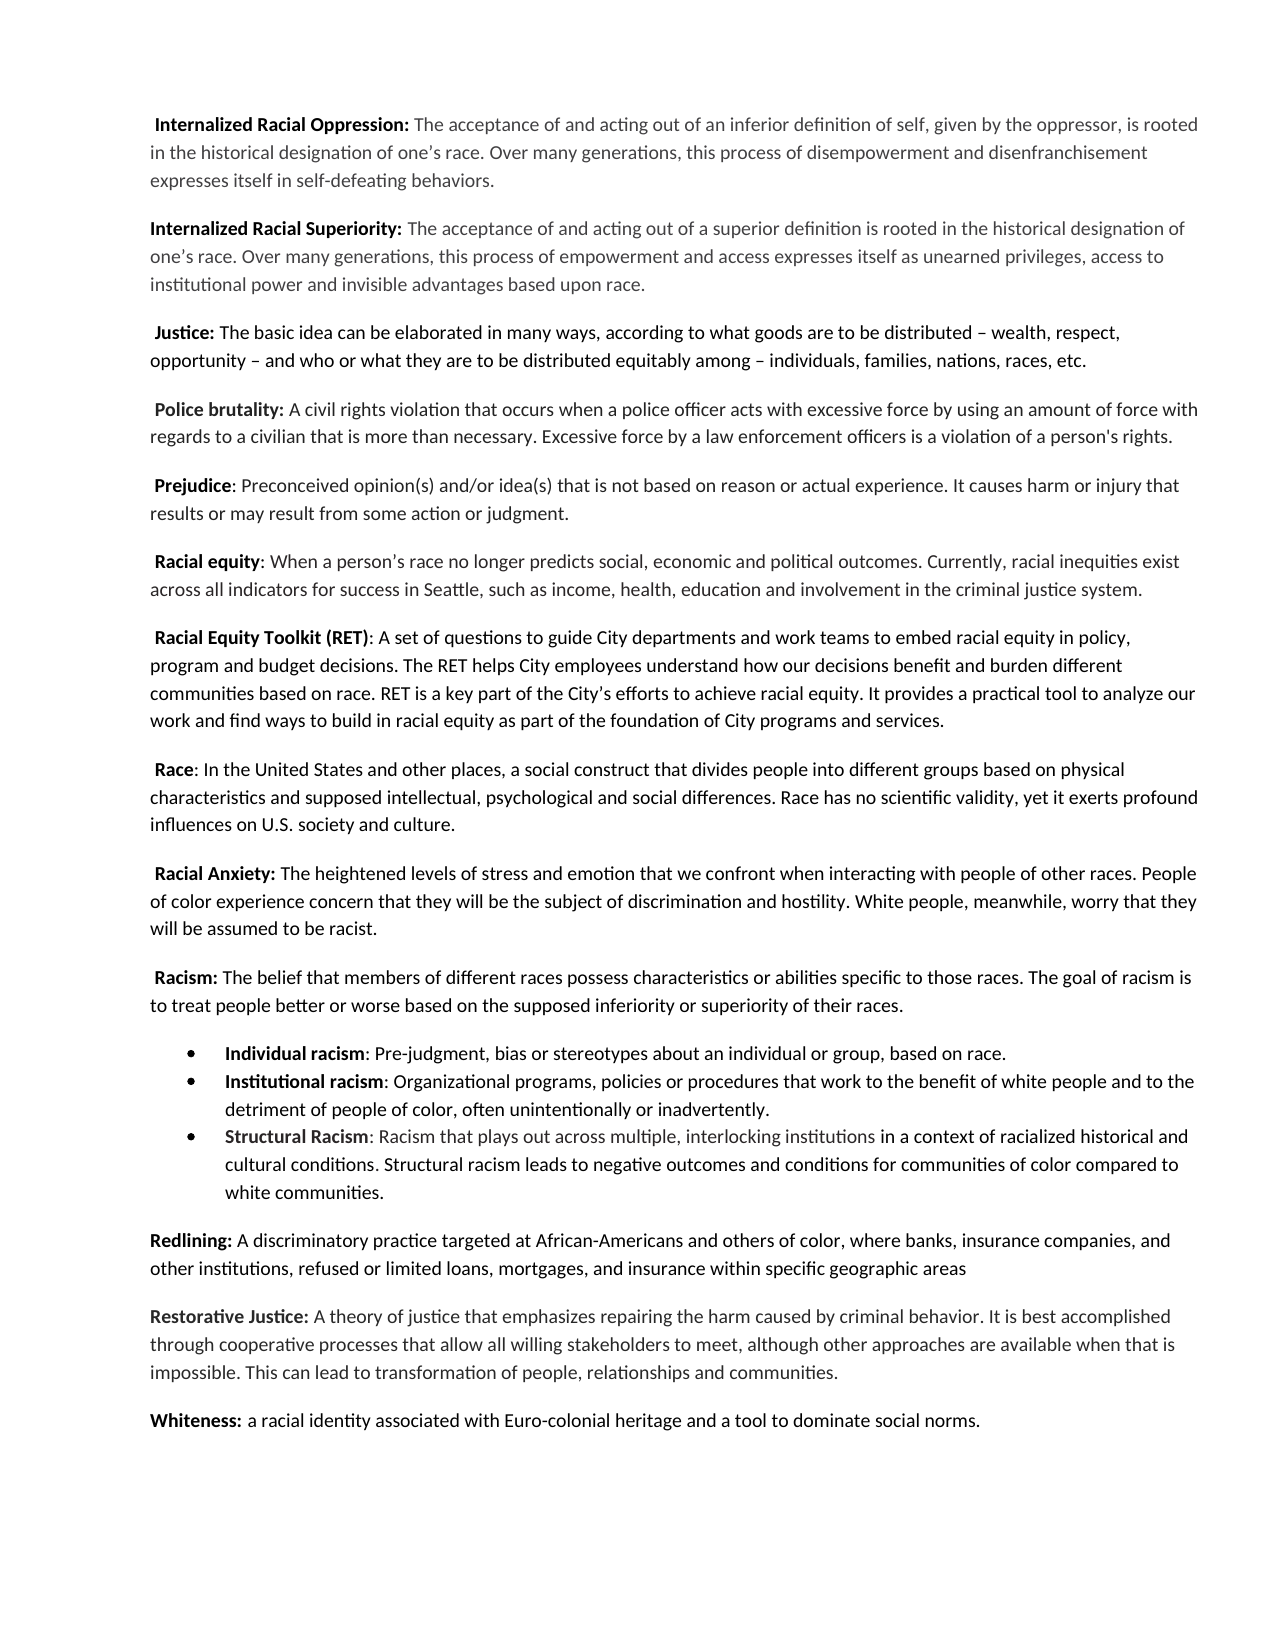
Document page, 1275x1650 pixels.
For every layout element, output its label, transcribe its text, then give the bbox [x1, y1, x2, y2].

text Internalized Racial Oppression: The acceptance of and acting out of an inferior definition of self, given by the oppressor, is rooted in the historical designation of one’s race. Over many generations, this process of disempowerment and disenfranchisement expresses itself in self-defeating behaviors. [150, 112, 1200, 192]
text Racial equity: When a person’s race no longer predicts social, economic and political outcomes. Currently, racial inequities exist across all indicators for success in Seattle, such as income, health, education and involvement in the criminal justice system. [150, 549, 1200, 601]
list Structural Racism: Racism that plays out across multiple, interlocking institutions in a context of racialized historical and cultural conditions. Structural racism leads to negative outcomes and conditions for communities of color compared to white communities. [187, 1124, 1200, 1204]
list Institutional racism: Organizational programs, policies or procedures that work to the benefit of white people and to the detriment of people of color, often unintentionally or inadvertently. [187, 1069, 1200, 1121]
text Racism: The belief that members of different races possess characteristics or abilities specific to those races. The goal of racism is to treat people better or worse based on the supposed inferiority or superiority of their races. [150, 965, 1200, 1017]
text Race: In the United States and other places, a social construct that divides people into different groups based on physical characteristics and supposed intellectual, psychological and social differences. Race has no scientific validity, yet it exerts profound influences on U.S. society and culture. [150, 757, 1200, 837]
text Racial Anxiety: The heightened levels of stress and emotion that we confront when interacting with people of other races. People of color experience concern that they will be the subject of discrimination and hostility. White people, meanwhile, worry that they will be assumed to be racist. [150, 861, 1200, 941]
text Justice: The basic idea can be elaborated in many ways, according to what goods are to be distributed – wealth, respect, opportunity – and who or what they are to be distributed equitably among – individuals, families, nations, races, etc. [150, 320, 1200, 372]
text Redlining: A discriminatory practice targeted at African-Americans and others of color, where banks, insurance companies, and other institutions, refused or limited loans, mortgages, and insurance within specific geographic areas [150, 1228, 1200, 1280]
text Prejudice: Preconceived opinion(s) and/or idea(s) that is not based on reason or actual experience. It causes harm or injury that results or may result from some action or judgment. [150, 473, 1200, 525]
text Whiteness: a racial identity associated with Euro-colonial heritage and a tool to dominate social norms. [150, 1408, 1125, 1433]
text Police brutality: A civil rights violation that occurs when a police officer acts with excessive force by using an amount of force with regards to a civilian that is more than necessary. Excessive force by a law enforcement officers is a violation of a person's rights. [150, 397, 1200, 448]
text Internalized Racial Superiority: The acceptance of and acting out of a superior definition is rooted in the historical designation of one’s race. Over many generations, this process of empowerment and access expresses itself as unearned privileges, access to institutional power and invisible advantages based upon race. [150, 216, 1200, 296]
text Restorative Justice: A theory of justice that emphasizes repairing the harm caused by criminal behavior. It is best accomplished through cooperative processes that allow all willing stakeholders to meet, although other approaches are available when that is impossible. This can lead to transformation of people, relationships and communities. [150, 1304, 1200, 1384]
list Individual racism: Pre-judgment, bias or stereotypes about an individual or group, based on race. [187, 1041, 1200, 1065]
text Racial Equity Toolkit (RET): A set of questions to guide City departments and work teams to embed racial equity in policy, program and budget decisions. The RET helps City employees understand how our decisions benefit and burden different communities based on race. RET is a key part of the City’s efforts to achieve racial equity. It provides a practical tool to analyze our work and find ways to build in racial equity as part of the foundation of City programs and services. [150, 625, 1200, 733]
